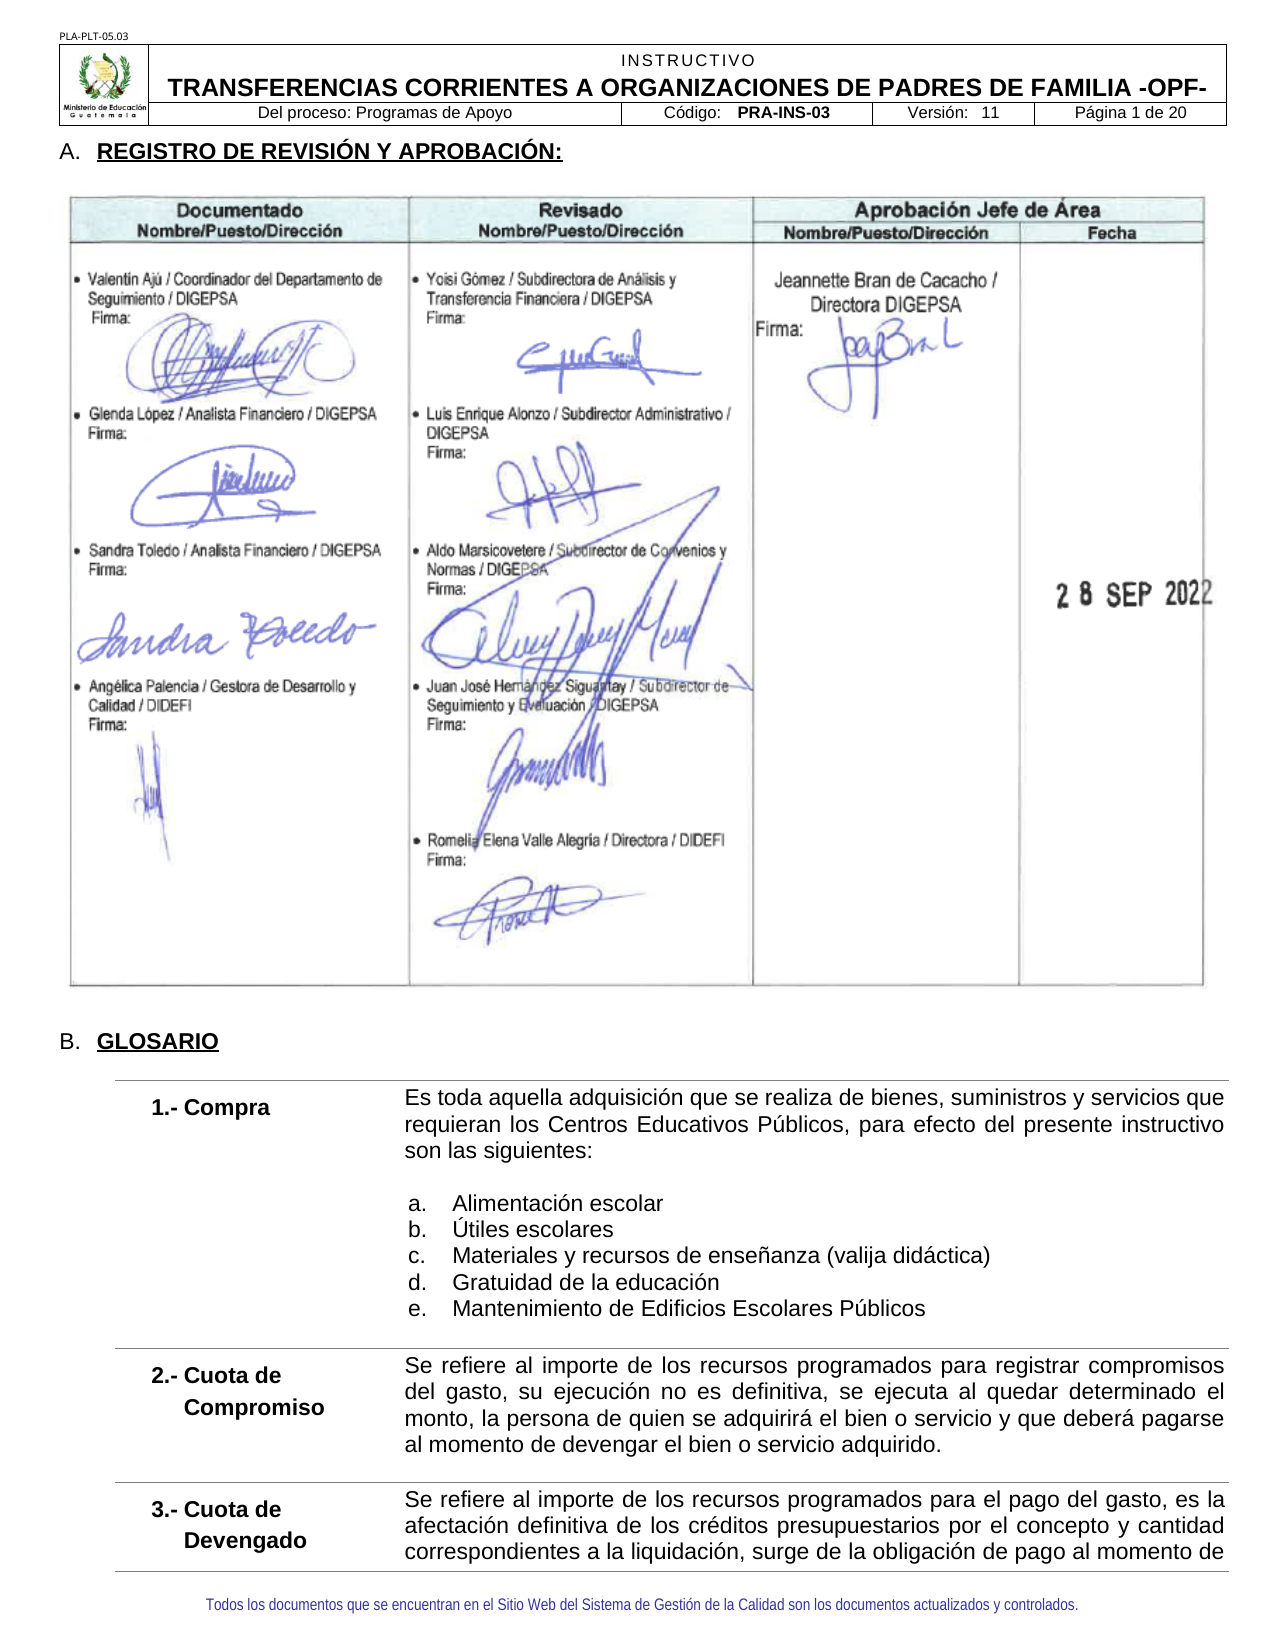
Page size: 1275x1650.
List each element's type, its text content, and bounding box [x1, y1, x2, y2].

table_cell 3.- [115, 1483, 181, 1571]
table_cell Cuota de Devengado [181, 1483, 401, 1571]
table_header Es toda aquella adquisición que se realiza de bienes, suministros y servicios que requieran los Centros Educativos Públicos, para efecto del presente instructivo son las siguientes: Alimentación escolar Útiles escolares Materiales y recursos de enseñanza (valija didáctica) Gratuidad de la educación Mantenimiento de Edificios Escolares Públicos [401, 1081, 1228, 1348]
table_cell Cuota de Compromiso [181, 1349, 401, 1482]
list GLOSARIO [59, 1028, 1225, 1054]
table_header 1.- [115, 1081, 181, 1348]
table_cell 2.- [115, 1349, 181, 1482]
picture [62, 50, 147, 120]
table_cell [401, 1483, 1228, 1571]
table_header Compra [181, 1081, 401, 1348]
table_cell Se refiere al importe de los recursos programados para registrar compromisos del gasto, su ejecución no es definitiva, se ejecuta al quedar determinado el monto, la persona de quien se adquirirá el bien o servicio y que deberá pagarse al momento de devengar el bien o servicio adquirido. [401, 1349, 1228, 1482]
list REGISTRO DE REVISIÓN Y APROBACIÓN: [59, 138, 1225, 164]
picture [59, 190, 1225, 1002]
